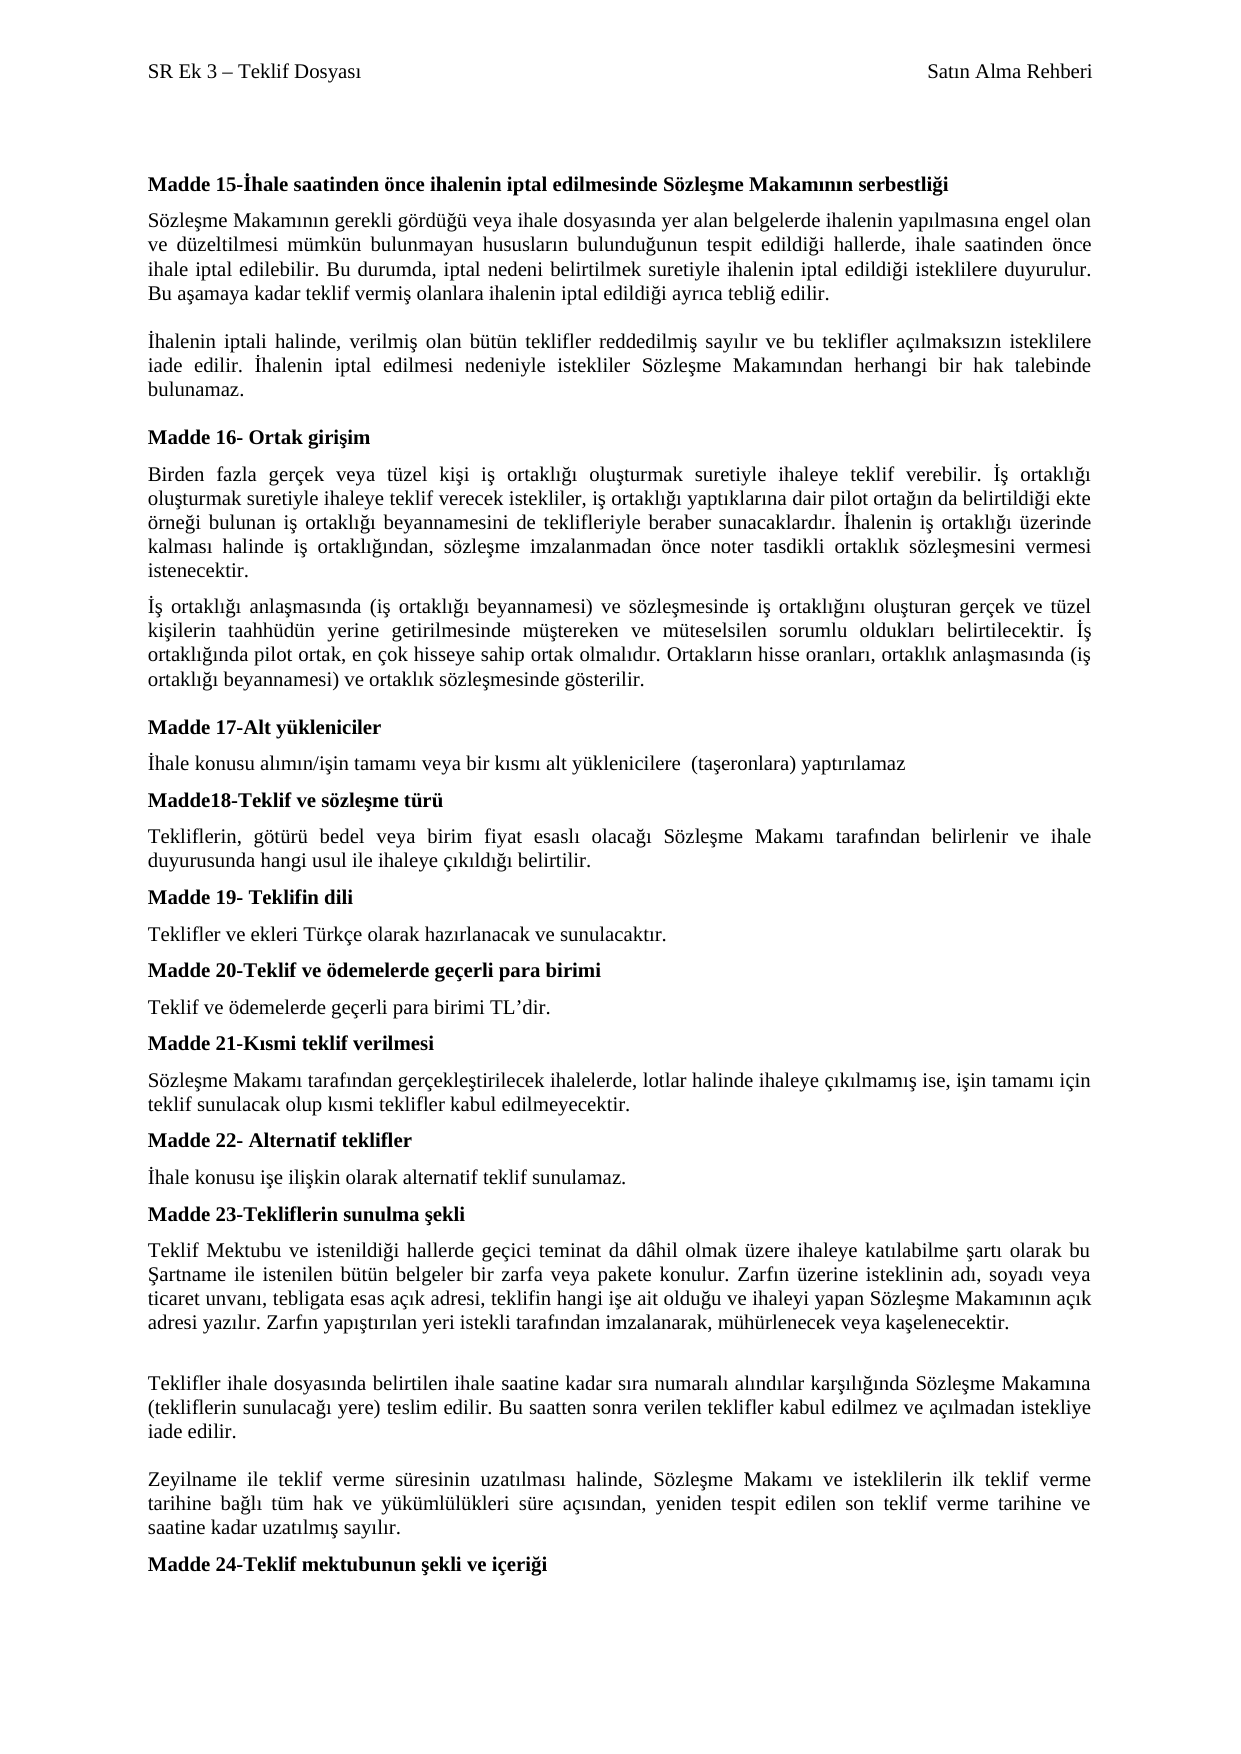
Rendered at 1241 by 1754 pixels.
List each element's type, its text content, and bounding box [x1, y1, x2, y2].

text Teklif Mektubu ve istenildiği hallerde geçici teminat da dâhil olmak üzere ihaleye katılabilme şartı olarak bu Şartname ile istenilen bütün belgeler bir zarfa veya pakete konulur. Zarfın üzerine isteklinin adı, soyadı veya ticaret unvanı, tebligata esas açık adresi, teklifin hangi işe ait olduğu ve ihaleyi yapan Sözleşme Makamının açık adresi yazılır. Zarfın yapıştırılan yeri istekli tarafından imzalanarak, mühürlenecek veya kaşelenecektir. [148, 1238, 1093, 1334]
text Sözleşme Makamının gerekli gördüğü veya ihale dosyasında yer alan belgelerde ihalenin yapılmasına engel olan ve düzeltilmesi mümkün bulunmayan hususların bulunduğunun tespit edildiği hallerde, ihale saatinden önce ihale iptal edilebilir. Bu durumda, iptal nedeni belirtilmek suretiyle ihalenin iptal edildiği isteklilere duyurulur. Bu aşamaya kadar teklif vermiş olanlara ihalenin iptal edildiği ayrıca tebliğ edilir. [148, 208, 1093, 304]
text Madde 17-Alt yükleniciler [148, 714, 1093, 739]
text Birden fazla gerçek veya tüzel kişi iş ortaklığı oluşturmak suretiyle ihaleye teklif verebilir. İş ortaklığı oluşturmak suretiyle ihaleye teklif verecek istekliler, iş ortaklığı yaptıklarına dair pilot ortağın da belirtildiği ekte örneği bulunan iş ortaklığı beyannamesini de teklifleriyle beraber sunacaklardır. İhalenin iş ortaklığı üzerinde kalması halinde iş ortaklığından, sözleşme imzalanmadan önce noter tasdikli ortaklık sözleşmesini vermesi istenecektir. [148, 461, 1093, 582]
text İhale konusu işe ilişkin olarak alternatif teklif sunulamaz. [148, 1165, 1093, 1189]
text Madde 24-Teklif mektubunun şekli ve içeriği [148, 1552, 1093, 1576]
text Teklifler ve ekleri Türkçe olarak hazırlanacak ve sunulacaktır. [148, 921, 1093, 946]
text Sözleşme Makamı tarafından gerçekleştirilecek ihalelerde, lotlar halinde ihaleye çıkılmamış ise, işin tamamı için teklif sunulacak olup kısmi teklifler kabul edilmeyecektir. [148, 1068, 1093, 1116]
text Madde 19- Teklifin dili [148, 885, 1093, 909]
text Madde 15-İhale saatinden önce ihalenin iptal edilmesinde Sözleşme Makamının serbestliği [148, 172, 1093, 196]
text Teklifler ihale dosyasında belirtilen ihale saatine kadar sıra numaralı alındılar karşılığında Sözleşme Makamına (tekliflerin sunulacağı yere) teslim edilir. Bu saatten sonra verilen teklifler kabul edilmez ve açılmadan istekliye iade edilir. [148, 1371, 1093, 1443]
text Madde18-Teklif ve sözleşme türü [148, 788, 1093, 812]
text Tekliflerin, götürü bedel veya birim fiyat esaslı olacağı Sözleşme Makamı tarafından belirlenir ve ihale duyurusunda hangi usul ile ihaleye çıkıldığı belirtilir. [148, 824, 1093, 872]
text Zeyilname ile teklif verme süresinin uzatılması halinde, Sözleşme Makamı ve isteklilerin ilk teklif verme tarihine bağlı tüm hak ve yükümlülükleri süre açısından, yeniden tespit edilen son teklif verme tarihine ve saatine kadar uzatılmış sayılır. [148, 1467, 1093, 1539]
text Teklif ve ödemelerde geçerli para birimi TL’dir. [148, 994, 1093, 1019]
text İhalenin iptali halinde, verilmiş olan bütün teklifler reddedilmiş sayılır ve bu teklifler açılmaksızın isteklilere iade edilir. İhalenin iptal edilmesi nedeniyle istekliler Sözleşme Makamından herhangi bir hak talebinde bulunamaz. [148, 329, 1093, 401]
text İş ortaklığı anlaşmasında (iş ortaklığı beyannamesi) ve sözleşmesinde iş ortaklığını oluşturan gerçek ve tüzel kişilerin taahhüdün yerine getirilmesinde müştereken ve müteselsilen sorumlu oldukları belirtilecektir. İş ortaklığında pilot ortak, en çok hisseye sahip ortak olmalıdır. Ortakların hisse oranları, ortaklık anlaşmasında (iş ortaklığı beyannamesi) ve ortaklık sözleşmesinde gösterilir. [148, 594, 1093, 691]
text Madde 23-Tekliflerin sunulma şekli [148, 1201, 1093, 1226]
text İhale konusu alımın/işin tamamı veya bir kısmı alt yüklenicilere (taşeronlara) yaptırılamaz [148, 751, 1130, 775]
text Madde 22- Alternatif teklifler [148, 1128, 1093, 1152]
text Madde 20-Teklif ve ödemelerde geçerli para birimi [148, 958, 1093, 982]
text Madde 21-Kısmi teklif verilmesi [148, 1031, 1093, 1055]
text Madde 16- Ortak girişim [148, 425, 1093, 449]
